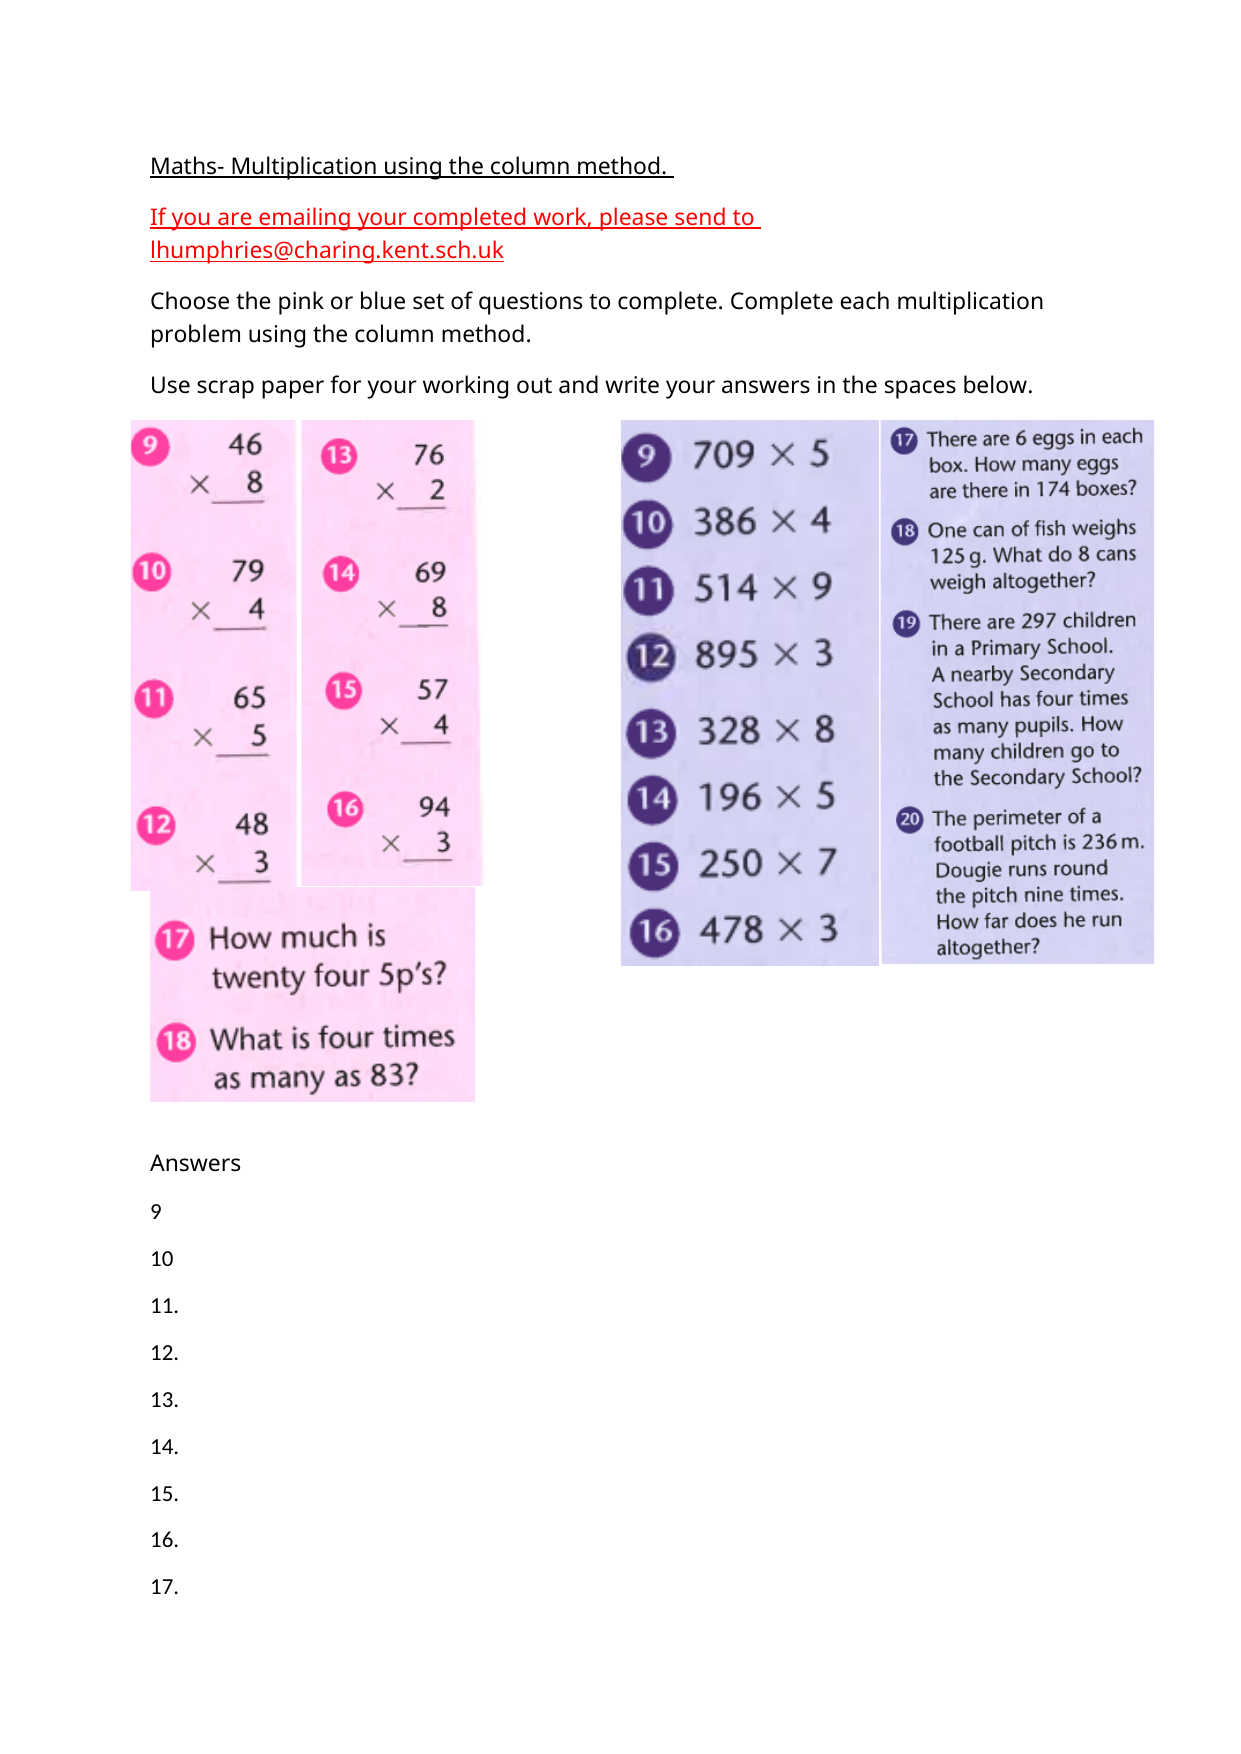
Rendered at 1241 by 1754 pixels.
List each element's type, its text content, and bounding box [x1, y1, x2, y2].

text 9 [150, 1197, 1090, 1226]
text 15. [150, 1479, 1090, 1507]
picture [620, 420, 879, 966]
text If you are emailing your completed work, please send to lhumphries@charing.kent.sch.uk [150, 200, 1090, 265]
text 10 [150, 1244, 1090, 1272]
picture [130, 420, 476, 1102]
text Maths- Multiplication using the column method. [150, 150, 1090, 181]
text Answers [150, 1147, 1090, 1178]
picture [301, 420, 485, 886]
text 13. [150, 1385, 1090, 1413]
text Choose the pink or blue set of questions to complete. Complete each multiplication problem using the column method. [150, 284, 1090, 349]
text 11. [150, 1291, 1090, 1319]
text 14. [150, 1432, 1090, 1460]
text 12. [150, 1338, 1090, 1366]
picture [880, 420, 1155, 964]
text Use scrap paper for your working out and write your answers in the spaces below. [150, 369, 1090, 400]
text 16. [150, 1526, 1090, 1554]
text 17. [150, 1572, 1090, 1601]
